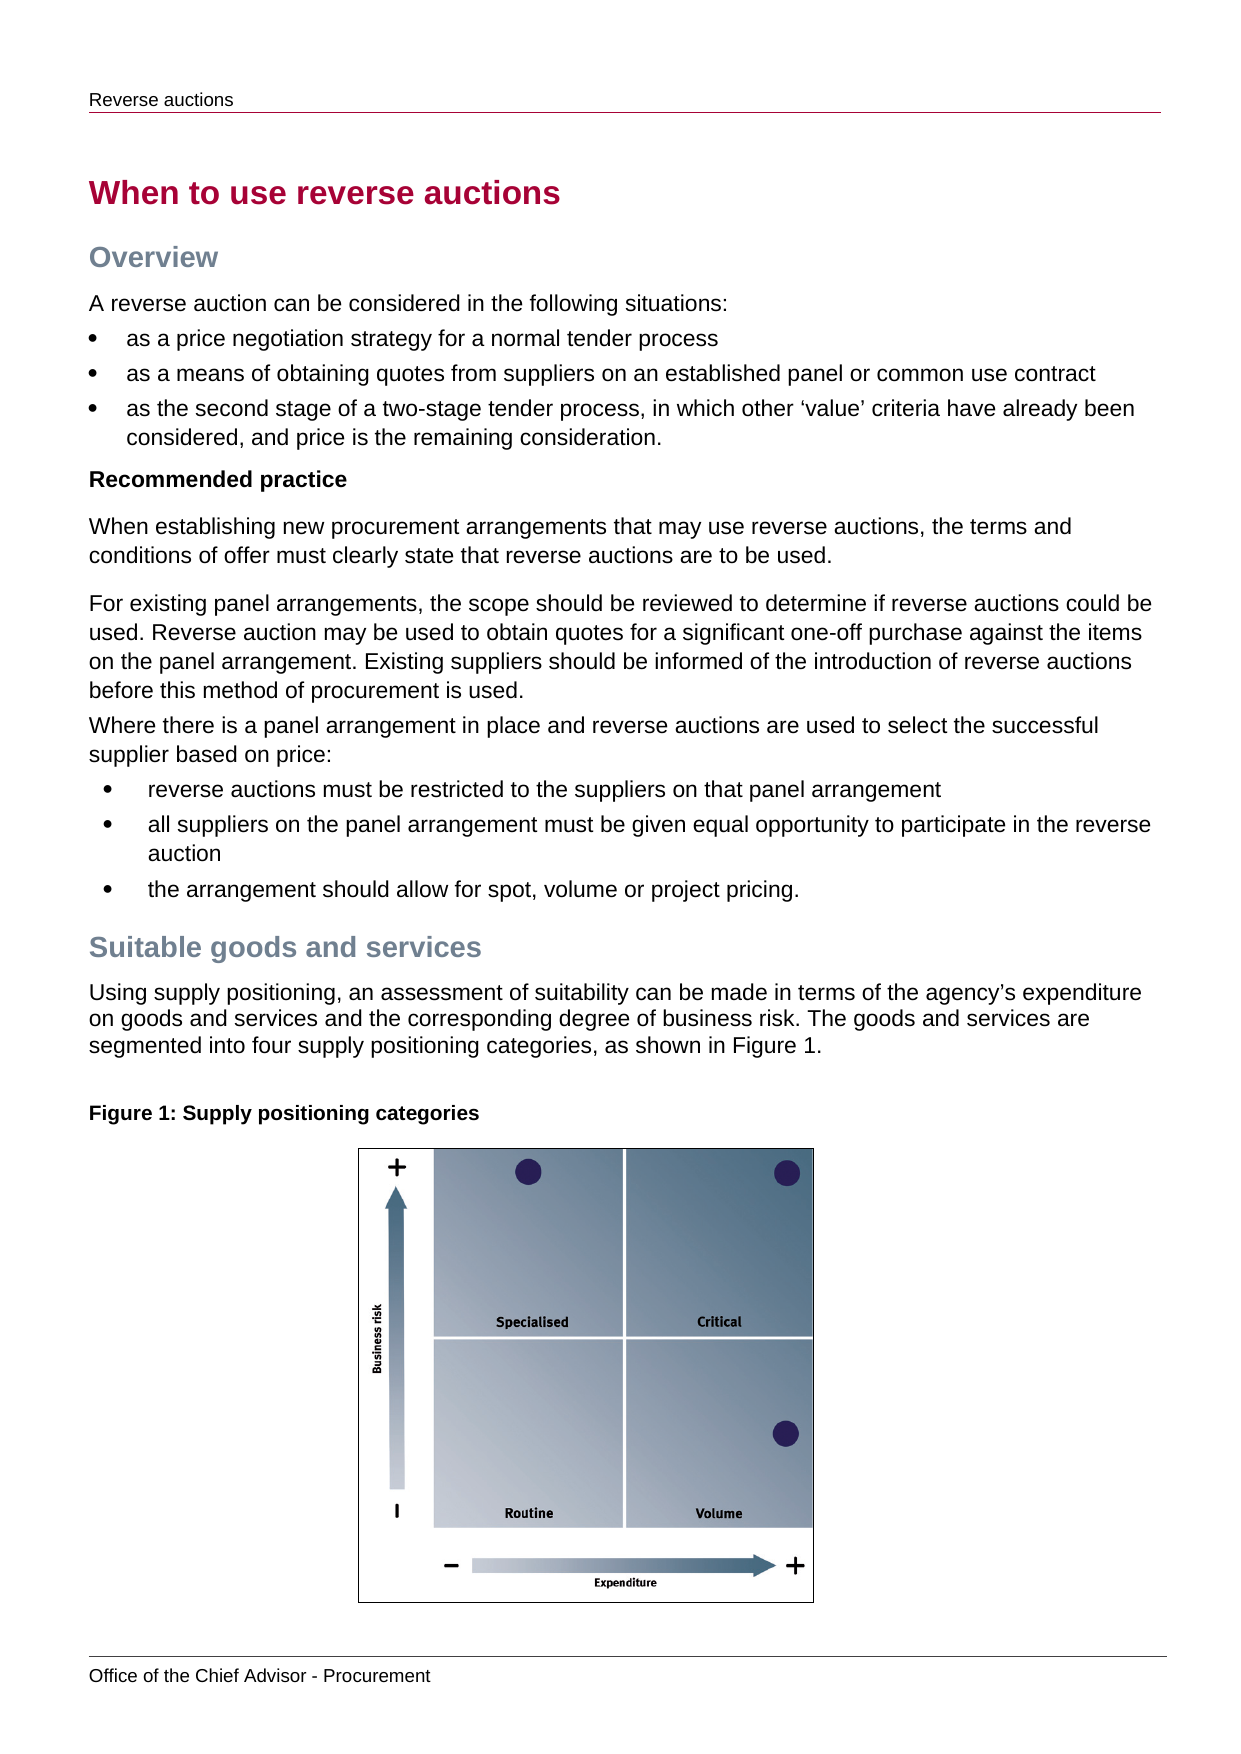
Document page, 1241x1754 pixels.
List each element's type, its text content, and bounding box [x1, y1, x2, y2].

list reverse auctions must be restricted to the suppliers on that panel arrangement [103, 776, 1167, 803]
text Using supply positioning, an assessment of suitability can be made in terms of the agency’s expenditure on goods and services and the corresponding degree of business risk. The goods and services are segmented into four supply positioning categories, as shown in Figure 1. [89, 979, 1167, 1058]
list the arrangement should allow for spot, volume or project pricing. [103, 876, 1167, 902]
subtitle Recommended practice [89, 466, 1167, 492]
list all suppliers on the panel arrangement must be given equal opportunity to participate in the reverse auction [103, 811, 1167, 867]
list as the second stage of a two-stage tender process, in which other ‘value’ criteria have already been considered, and price is the remaining consideration. [89, 395, 1167, 451]
text Figure 1: Supply positioning categories [89, 1101, 1167, 1125]
subtitle Suitable goods and services [89, 929, 1167, 963]
text Where there is a panel arrangement in place and reverse auctions are used to select the successful supplier based on price: [89, 712, 1167, 767]
list as a means of obtaining quotes from suppliers on an established panel or common use contract [89, 360, 1167, 386]
subtitle When to use reverse auctions [89, 173, 1167, 211]
text When establishing new procurement arrangements that may use reverse auctions, the terms and conditions of offer must clearly state that reverse auctions are to be used. [89, 513, 1167, 569]
list as a price negotiation strategy for a normal tender process [89, 325, 1167, 351]
text A reverse auction can be considered in the following situations: [89, 289, 1167, 316]
subtitle Overview [89, 240, 1167, 274]
text For existing panel arrangements, the scope should be reviewed to determine if reverse auctions could be used. Reverse auction may be used to obtain quotes for a significant one-off purchase against the items on the panel arrangement. Existing suppliers should be informed of the introduction of reverse auctions before this method of procurement is used. [89, 590, 1167, 703]
